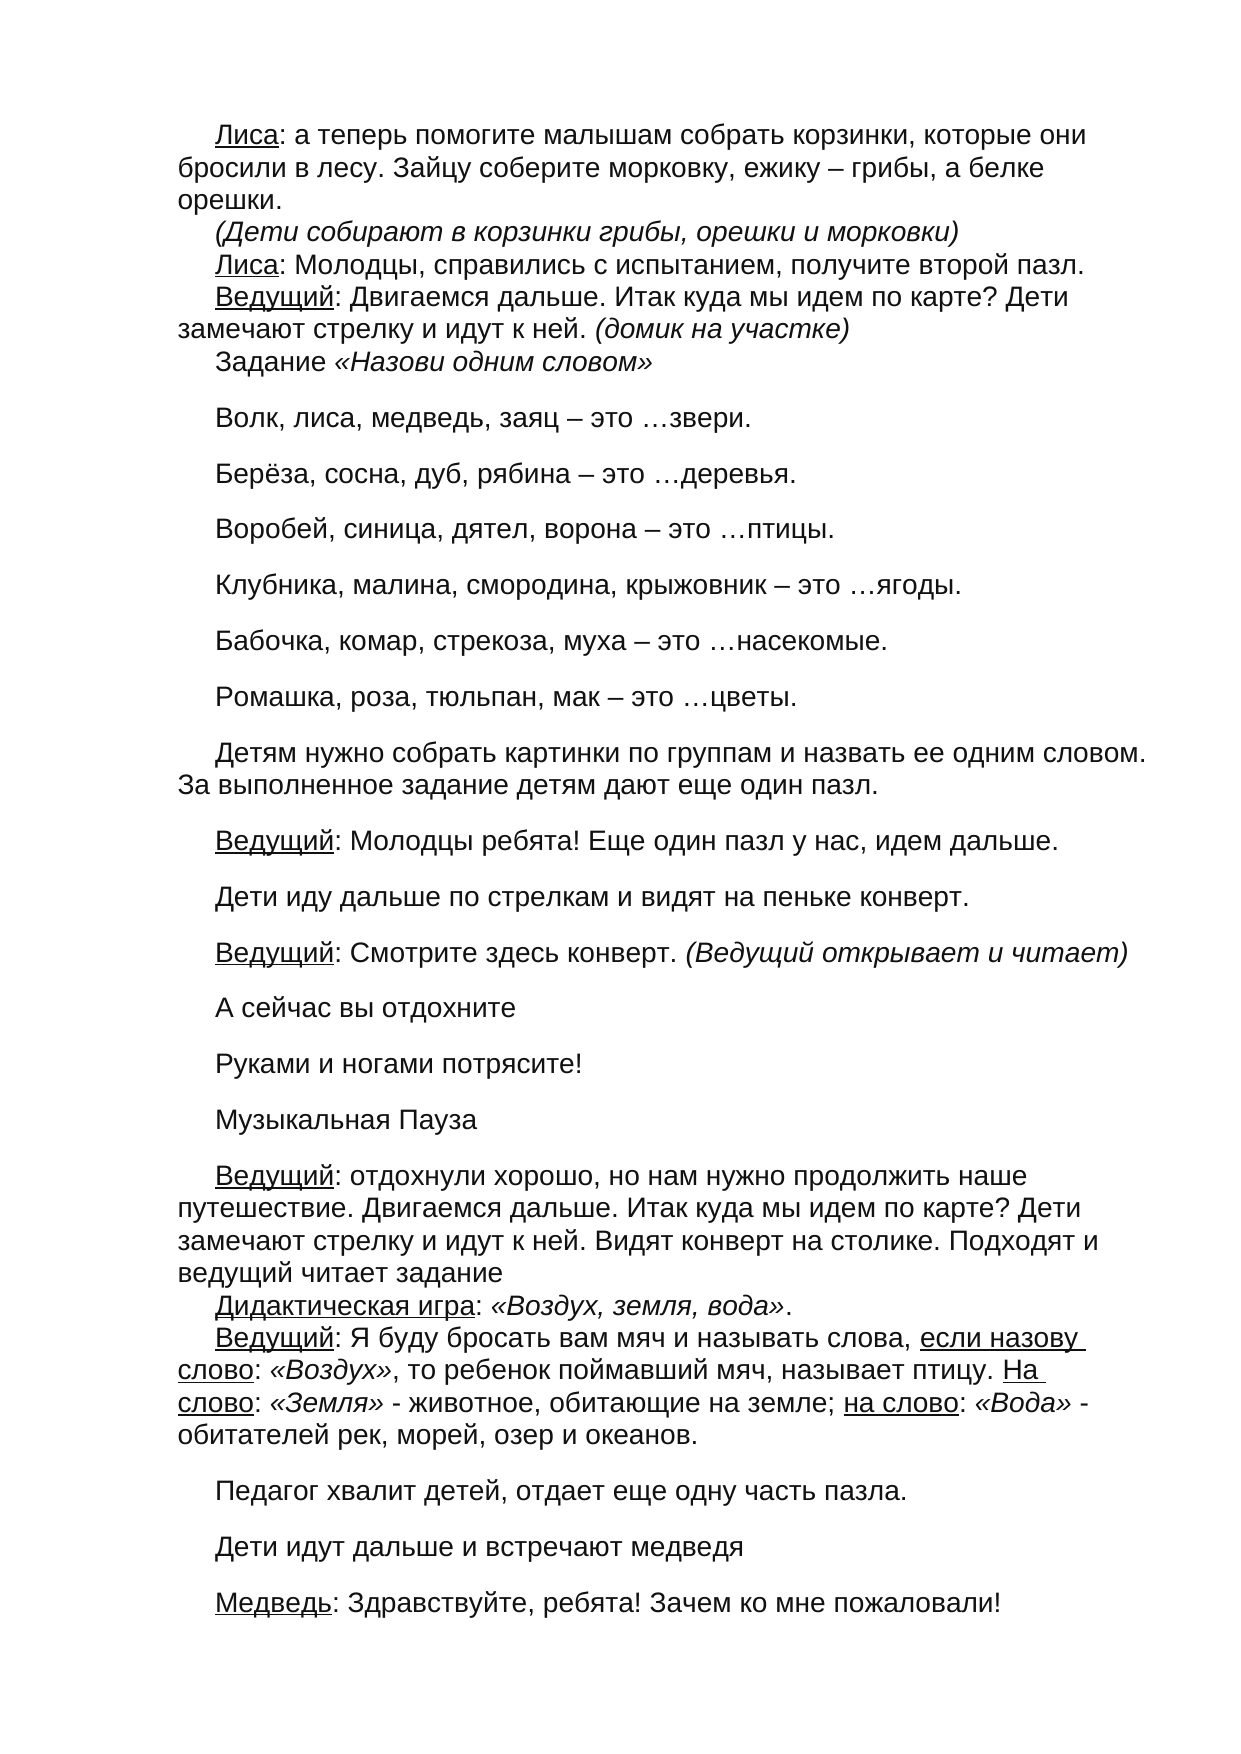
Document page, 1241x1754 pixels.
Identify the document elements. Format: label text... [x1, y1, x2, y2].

text Клубника, малина, смородина, крыжовник – это …ягоды. [177, 568, 1152, 601]
text Педагог хвалит детей, отдает еще одну часть пазла. [177, 1474, 1152, 1506]
text Медведь: Здравствуйте, ребята! Зачем ко мне пожаловали! [177, 1586, 1152, 1618]
text Воробей, синица, дятел, ворона – это …птицы. [177, 512, 1152, 545]
text Волк, лиса, медведь, заяц – это …звери. [177, 401, 1152, 433]
text Ведущий: Молодцы ребята! Еще один пазл у нас, идем дальше. [177, 824, 1152, 856]
text А сейчас вы отдохните [177, 991, 1152, 1024]
text Руками и ногами потрясите! [177, 1047, 1152, 1080]
text Ведущий: Смотрите здесь конверт. (Ведущий открывает и читает) [177, 936, 1152, 968]
text Музыкальная Пауза [177, 1103, 1152, 1136]
text Лиса: а теперь помогите малышам собрать корзинки, которые они бросили в лесу. Зайцу соберите морковку, ежику – грибы, а белке орешки. [177, 118, 1152, 215]
text Берёза, сосна, дуб, рябина – это …деревья. [177, 457, 1152, 489]
text Ведущий: Двигаемся дальше. Итак куда мы идем по карте? Дети замечают стрелку и идут к ней. (домик на участке) [177, 280, 1152, 345]
text Ведущий: отдохнули хорошо, но нам нужно продолжить наше путешествие. Двигаемся дальше. Итак куда мы идем по карте? Дети замечают стрелку и идут к ней. Видят конверт на столике. Подходят и ведущий читает задание [177, 1159, 1152, 1288]
text Дети иду дальше по стрелкам и видят на пеньке конверт. [177, 880, 1152, 912]
text Бабочка, комар, стрекоза, муха – это …насекомые. [177, 624, 1152, 656]
text (Дети собирают в корзинки грибы, орешки и морковки) [177, 215, 1152, 248]
text Детям нужно собрать картинки по группам и назвать ее одним словом. За выполненное задание детям дают еще один пазл. [177, 736, 1152, 801]
text Задание «Назови одним словом» [177, 345, 1152, 377]
text Дидактическая игра: «Воздух, земля, вода». [177, 1288, 1152, 1321]
text Ведущий: Я буду бросать вам мяч и называть слова, если назову слово: «Воздух», то ребенок поймавший мяч, называет птицу. На слово: «Земля» - животное, обитающие на земле; на слово: «Вода» - обитателей рек, морей, озер и океанов. [177, 1321, 1152, 1451]
text Лиса: Молодцы, справились с испытанием, получите второй пазл. [177, 248, 1152, 280]
text Ромашка, роза, тюльпан, мак – это …цветы. [177, 680, 1152, 712]
text Дети идут дальше и встречают медведя [177, 1530, 1152, 1562]
